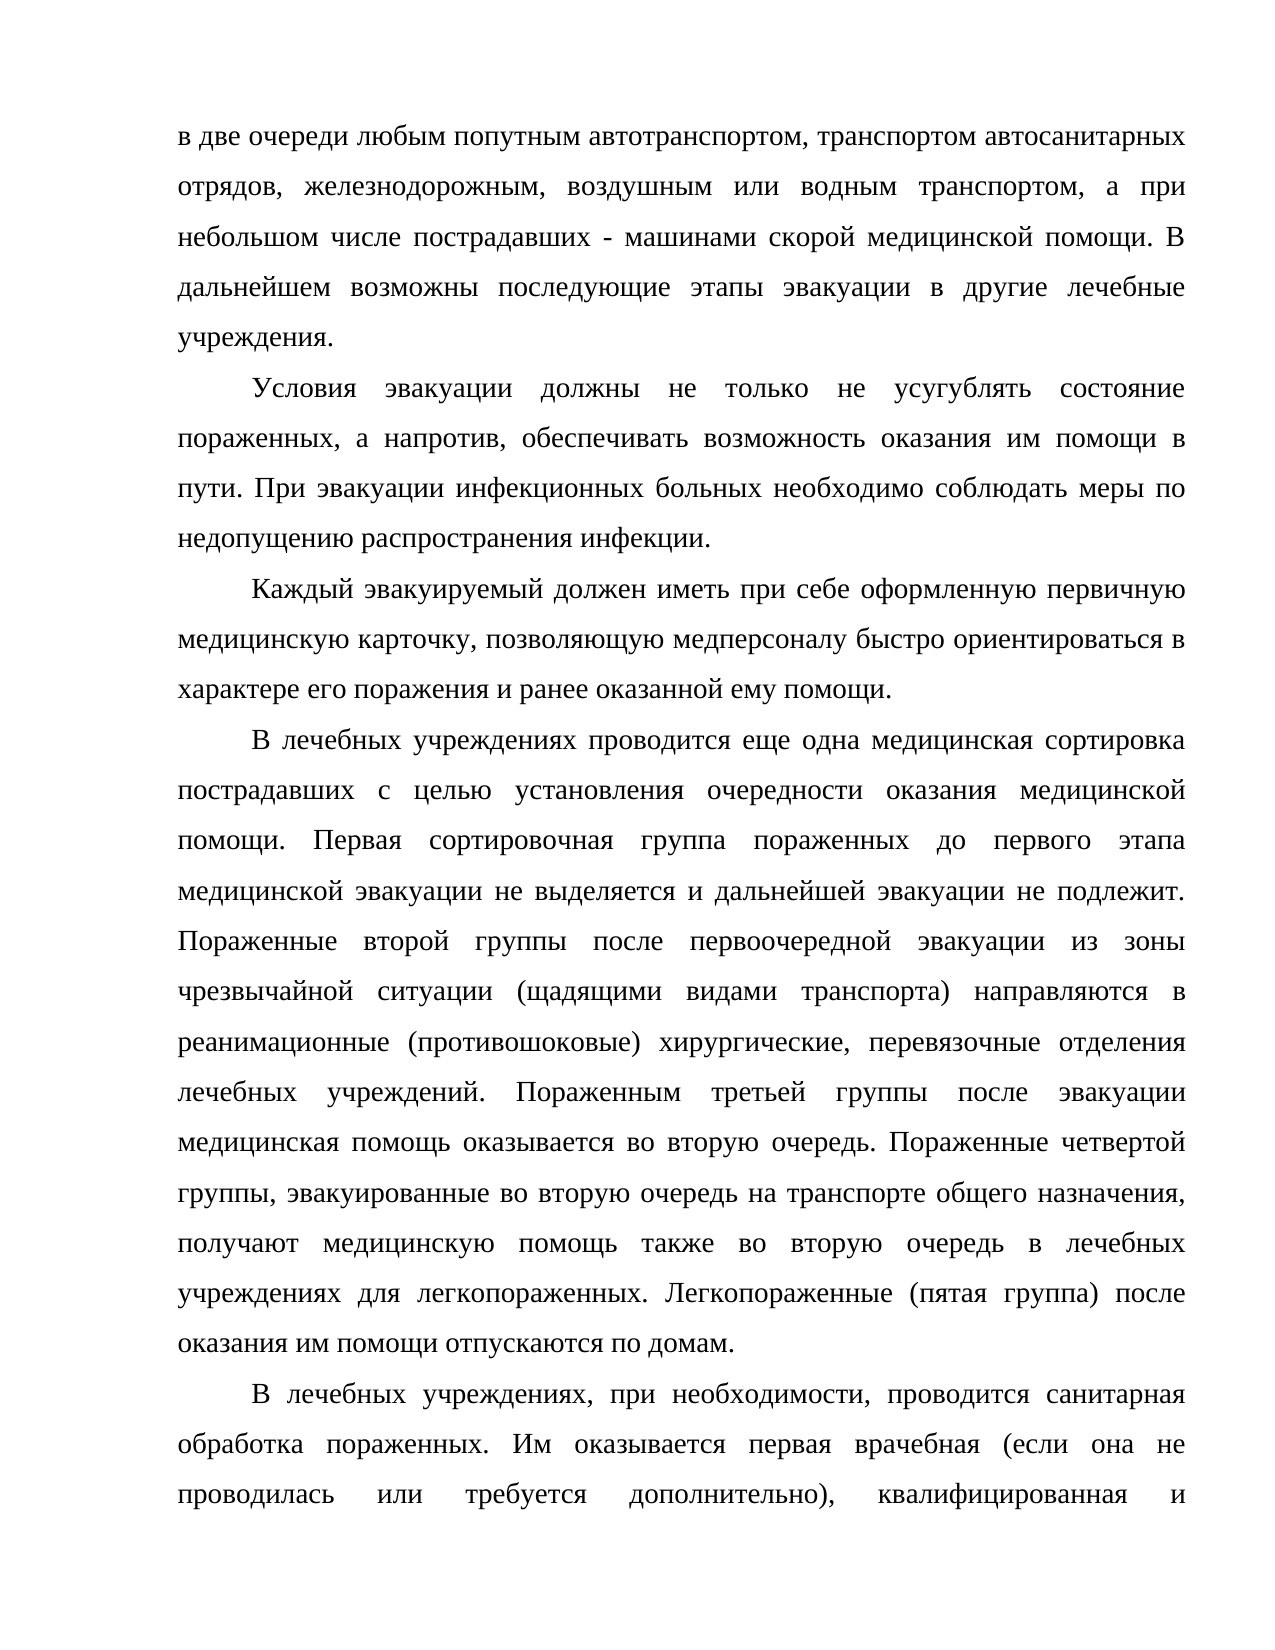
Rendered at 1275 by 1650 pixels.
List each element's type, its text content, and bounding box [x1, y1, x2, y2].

text Условия эвакуации должны не только не усугублять состояние пораженных, а напротив, обеспечивать возможность оказания им помощи в пути. При эвакуации инфекционных больных необходимо соблюдать меры по недопущению распространения инфекции. [177, 370, 1186, 554]
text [177, 118, 1186, 353]
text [177, 1376, 1186, 1510]
text Каждый эвакуируемый должен иметь при себе оформленную первичную медицинскую карточку, позволяющую медперсоналу быстро ориентироваться в характере его поражения и ранее оказанной ему помощи. [177, 571, 1186, 705]
text В лечебных учреждениях проводится еще одна медицинская сортировка пострадавших с целью установления очередности оказания медицинской помощи. Первая сортировочная группа пораженных до первого этапа медицинской эвакуации не выделяется и дальнейшей эвакуации не подлежит. Пораженные второй группы после первоочередной эвакуации из зоны чрезвычайной ситуации (щадящими видами транспорта) направляются в реанимационные (противошоковые) хирургические, перевязочные отделения лечебных учреждений. Пораженным третьей группы после эвакуации медицинская помощь оказывается во вторую очередь. Пораженные четвертой группы, эвакуированные во вторую очередь на транспорте общего назначения, получают медицинскую помощь также во вторую очередь в лечебных учреждениях для легкопораженных. Легкопораженные (пятая группа) после оказания им помощи отпускаются по домам. [177, 722, 1186, 1359]
